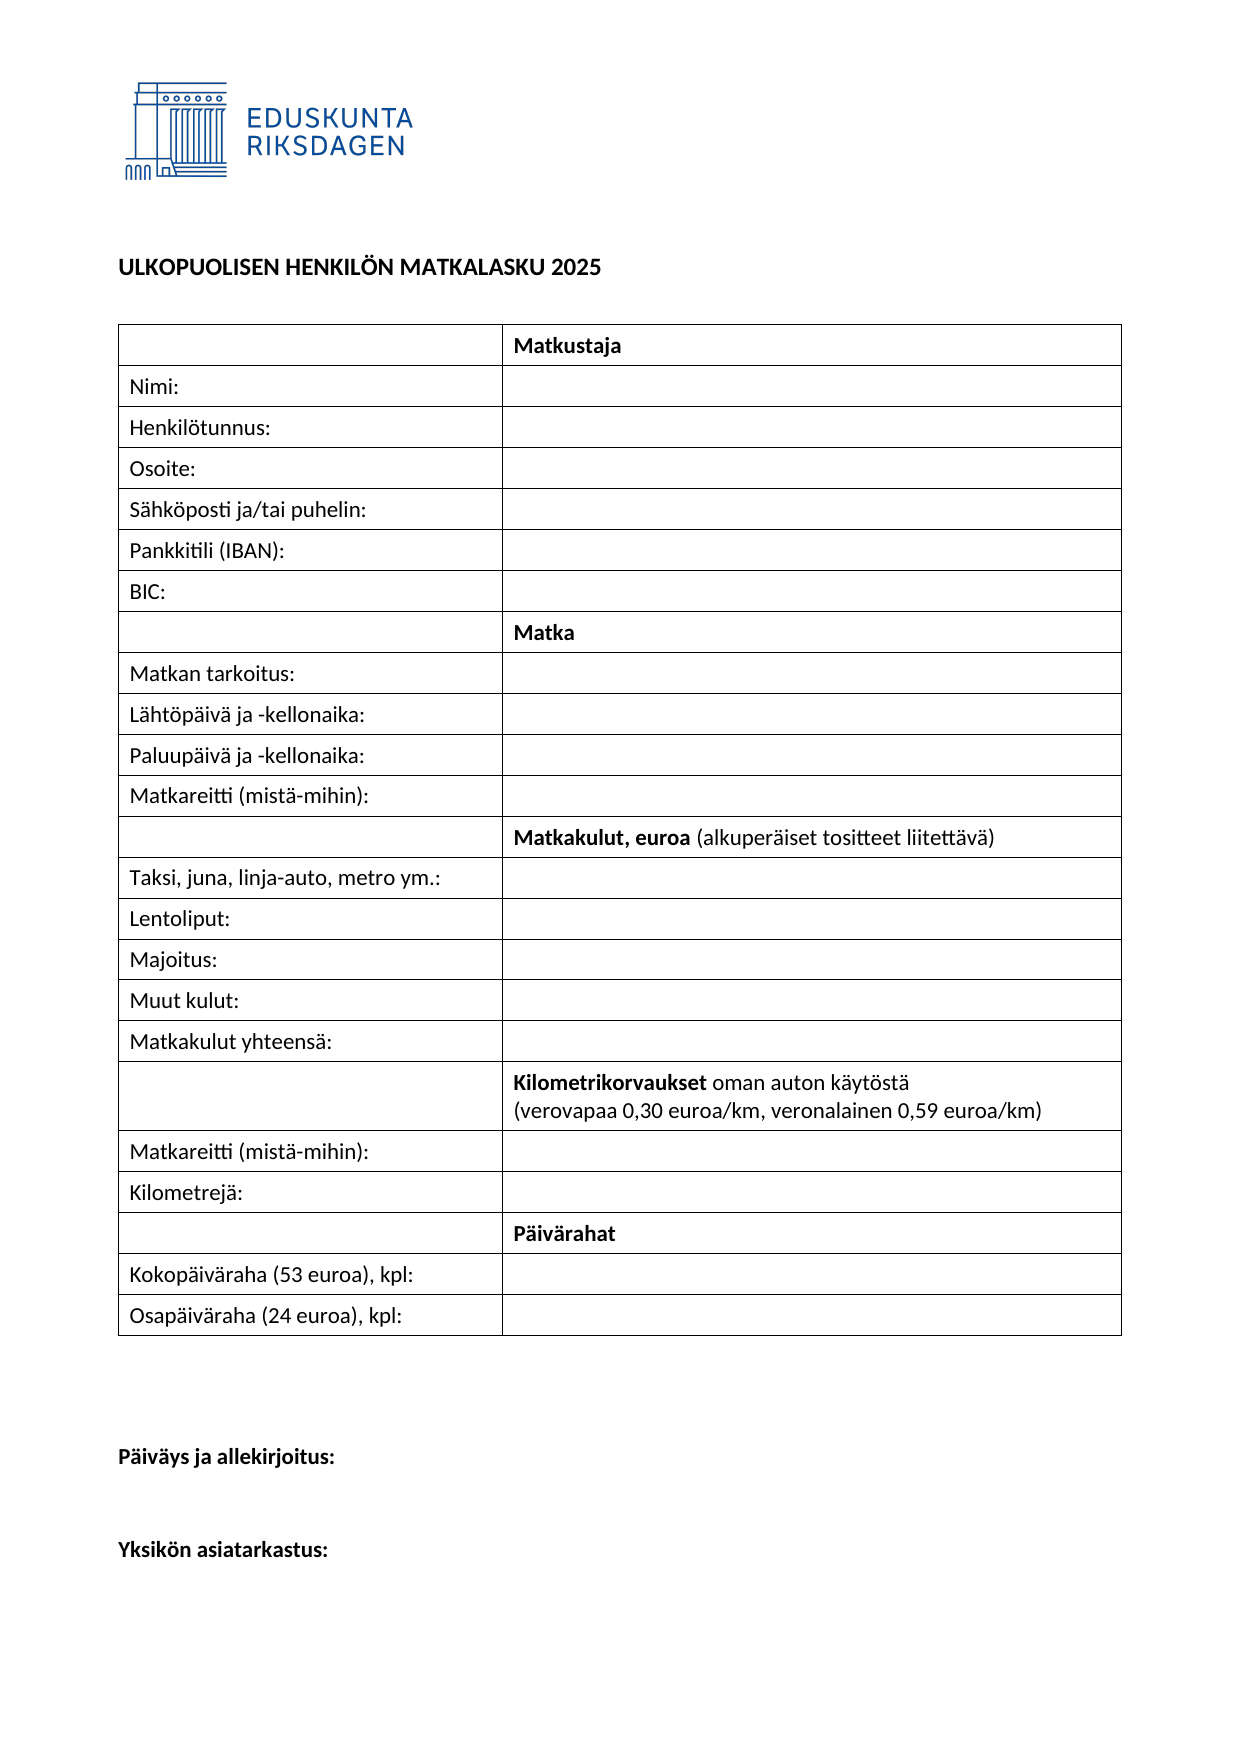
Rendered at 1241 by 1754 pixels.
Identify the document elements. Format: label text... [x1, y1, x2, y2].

table_cell Pankkitili (IBAN): [119, 530, 502, 570]
table_cell Muut kulut: [119, 980, 502, 1020]
table_cell Matkareitti (mistä-mihin): [119, 1131, 502, 1171]
table_cell [119, 612, 502, 652]
table_cell [503, 1131, 1121, 1171]
table_cell [503, 530, 1121, 570]
table_cell [503, 980, 1121, 1020]
table_cell Osoite: [119, 448, 502, 488]
table_cell Paluupäivä ja -kellonaika: [119, 735, 502, 775]
table_cell [503, 571, 1121, 611]
table_cell Matka [503, 612, 1121, 652]
table_cell [503, 366, 1121, 406]
table_cell Matkan tarkoitus: [119, 653, 502, 693]
table_cell [503, 899, 1121, 938]
table_cell Matkakulut yhteensä: [119, 1021, 502, 1061]
table_cell [503, 776, 1121, 816]
table_cell [503, 735, 1121, 775]
picture [118, 73, 420, 189]
table_cell Kokopäiväraha (53 euroa), kpl: [119, 1254, 502, 1294]
table_cell Kilometrikorvaukset oman auton käytöstä (verovapaa 0,30 euroa/km, veronalainen 0,59 euroa/km) [503, 1062, 1121, 1130]
table_cell Päivärahat [503, 1213, 1121, 1253]
table_cell Taksi, juna, linja-auto, metro ym.: [119, 858, 502, 897]
table_cell [503, 940, 1121, 979]
table_cell [503, 1254, 1121, 1294]
table_header Matkustaja [503, 325, 1121, 365]
table_cell [503, 1172, 1121, 1212]
table_cell [503, 1021, 1121, 1061]
table_cell Matkakulut, euroa (alkuperäiset tositteet liitettävä) [503, 817, 1121, 857]
table_cell [503, 448, 1121, 488]
table_cell Nimi: [119, 366, 502, 406]
table_cell [503, 653, 1121, 693]
table_cell Lähtöpäivä ja -kellonaika: [119, 694, 502, 734]
table_cell Majoitus: [119, 940, 502, 979]
table_cell [119, 817, 502, 857]
table_cell [503, 407, 1121, 447]
table_cell [119, 1062, 502, 1130]
table_cell Osapäiväraha (24 euroa), kpl: [119, 1295, 502, 1335]
table_cell [503, 489, 1121, 529]
table_cell Sähköposti ja/tai puhelin: [119, 489, 502, 529]
table_cell [503, 1295, 1121, 1335]
table_cell BIC: [119, 571, 502, 611]
subtitle Yksikön asiatarkastus: [118, 1536, 1122, 1563]
table_cell Lentoliput: [119, 899, 502, 938]
subtitle Päiväys ja allekirjoitus: [118, 1442, 1122, 1470]
table_cell [503, 858, 1121, 897]
table_cell Henkilötunnus: [119, 407, 502, 447]
subtitle ULKOPUOLISEN HENKILÖN MATKALASKU 2025 [118, 251, 1122, 312]
table_cell Kilometrejä: [119, 1172, 502, 1212]
table_cell [503, 694, 1121, 734]
table_cell Matkareitti (mistä-mihin): [119, 776, 502, 816]
table_header [119, 325, 502, 365]
table_cell [119, 1213, 502, 1253]
